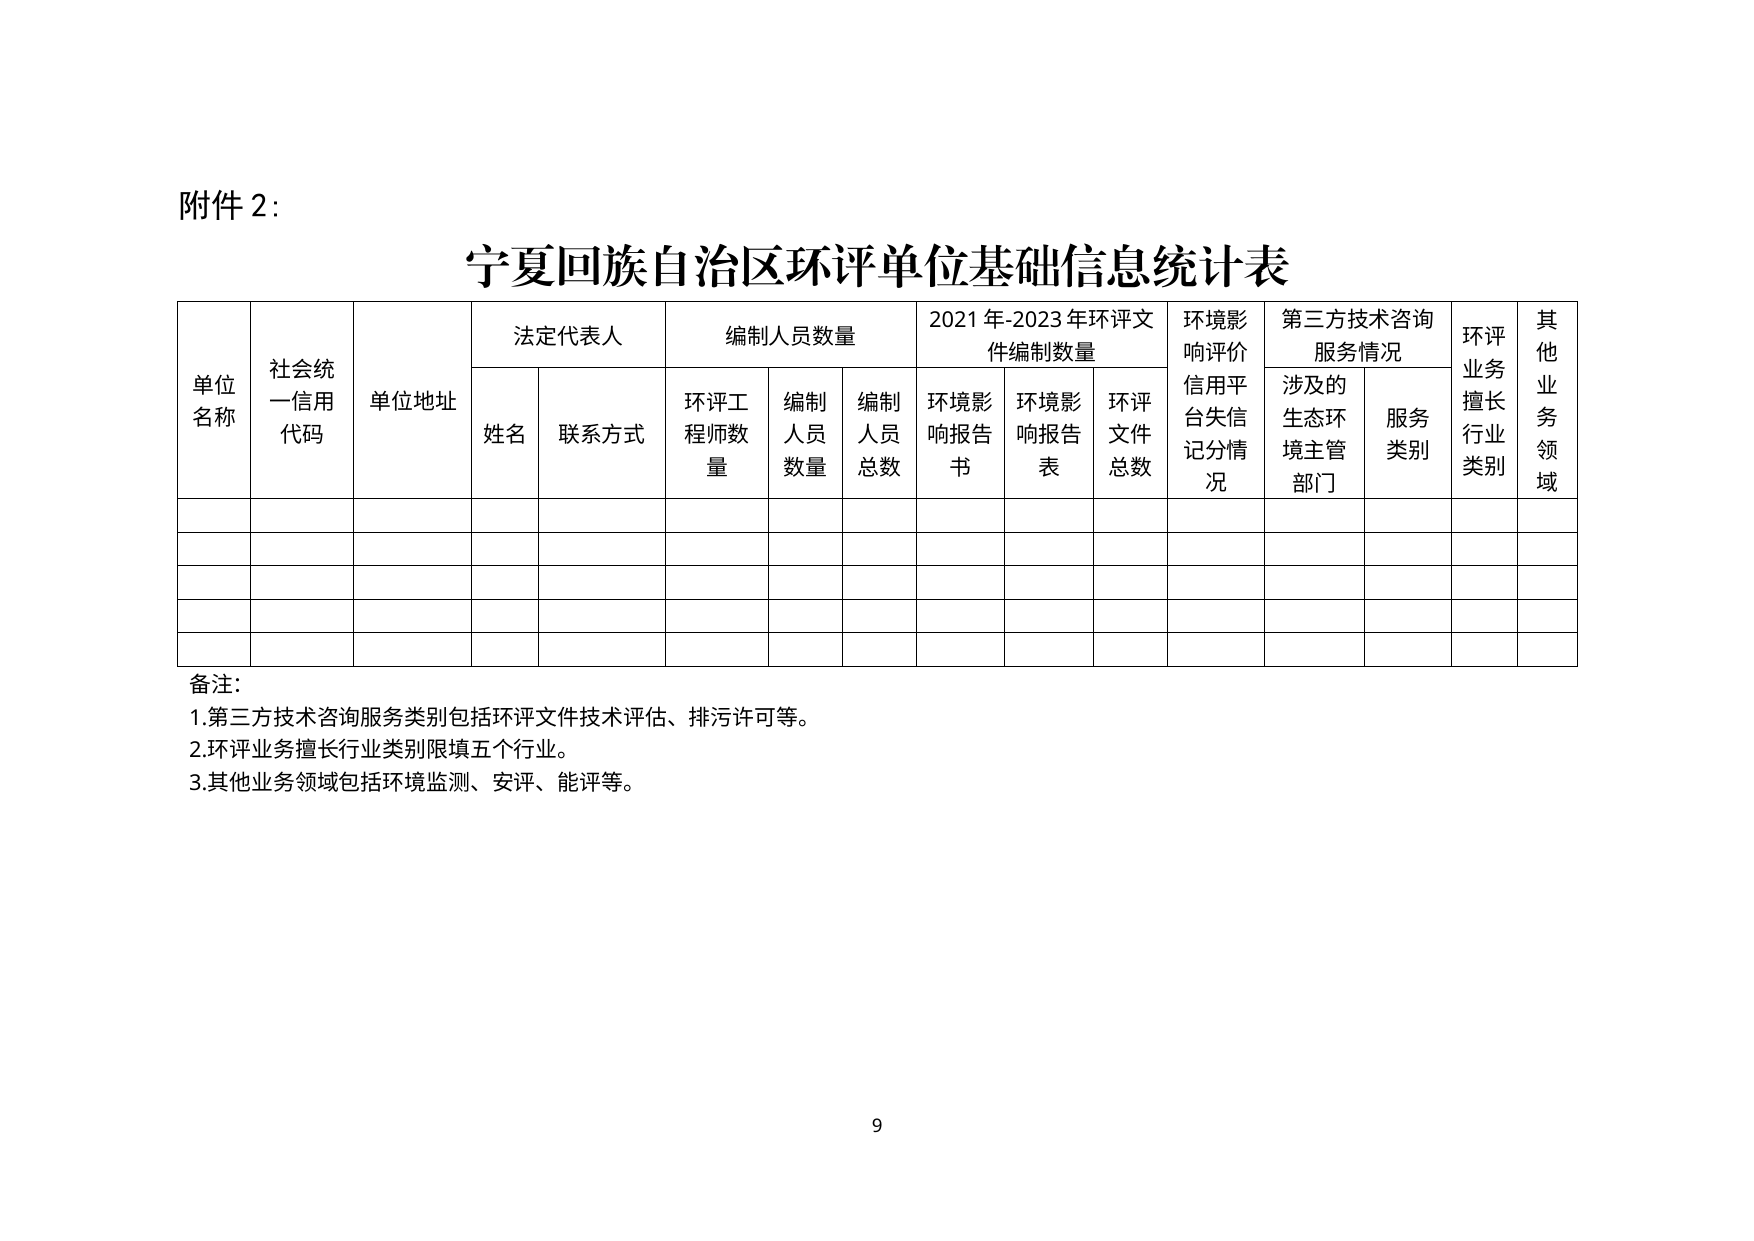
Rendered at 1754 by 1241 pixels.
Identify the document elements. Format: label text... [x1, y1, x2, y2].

text 附件2: [177, 171, 1577, 236]
table_cell [1518, 633, 1577, 666]
table_cell [769, 533, 842, 565]
table_cell [472, 533, 538, 565]
table_cell 编制人员数量 [769, 368, 842, 498]
table_cell 环境影响报告书 [917, 368, 1004, 498]
table_cell [1365, 533, 1451, 565]
table_cell 环评工程师数量 [666, 368, 768, 498]
table_cell [1094, 533, 1167, 565]
table_cell [539, 566, 665, 599]
table_header 环境影响评价信用平台失信记分情况 [1168, 302, 1264, 498]
table_cell [354, 499, 471, 532]
table_cell [1452, 533, 1517, 565]
table_cell [666, 600, 768, 632]
table_cell [1518, 533, 1577, 565]
table_cell [917, 633, 1004, 666]
table_cell [1452, 499, 1517, 532]
table_cell [1518, 566, 1577, 599]
table_cell [251, 633, 353, 666]
table_cell [178, 499, 250, 532]
table_cell [354, 566, 471, 599]
table_cell [1365, 633, 1451, 666]
table_cell [354, 633, 471, 666]
table_cell [1365, 600, 1451, 632]
table_cell [666, 499, 768, 532]
table_cell [539, 633, 665, 666]
table_cell [917, 533, 1004, 565]
table_cell [1365, 566, 1451, 599]
table_cell [666, 566, 768, 599]
table_cell [666, 633, 768, 666]
table_cell [251, 600, 353, 632]
table_cell [539, 499, 665, 532]
table_cell [472, 600, 538, 632]
table_cell [472, 633, 538, 666]
table_cell [251, 499, 353, 532]
table_cell [1168, 533, 1264, 565]
table_cell [1005, 566, 1093, 599]
table_cell [251, 533, 353, 565]
table_cell [539, 600, 665, 632]
table_cell 服务类别 [1365, 368, 1451, 498]
table_cell [1265, 566, 1364, 599]
table_cell [1005, 533, 1093, 565]
table_header 第三方技术咨询服务情况 [1265, 302, 1451, 367]
table_cell [1094, 600, 1167, 632]
table_header 2021年-2023年环评文件编制数量 [917, 302, 1167, 367]
table_header 单位名称 [178, 302, 250, 498]
table_cell [1005, 499, 1093, 532]
table_cell [178, 600, 250, 632]
table_cell [539, 533, 665, 565]
table_cell [251, 566, 353, 599]
table_cell [843, 633, 916, 666]
table_cell 姓名 [472, 368, 538, 498]
table_cell [769, 499, 842, 532]
table_header 社会统一信用代码 [251, 302, 353, 498]
table_cell [1265, 499, 1364, 532]
table_header 环评业务擅长行业类别 [1452, 302, 1517, 498]
table_header 法定代表人 [472, 302, 665, 367]
table_cell [843, 566, 916, 599]
table_cell [917, 600, 1004, 632]
table_cell [178, 533, 250, 565]
table_cell [472, 499, 538, 532]
table_cell 环境影响报告表 [1005, 368, 1093, 498]
table_cell [843, 600, 916, 632]
table_cell 联系方式 [539, 368, 665, 498]
table_cell [1265, 600, 1364, 632]
table_cell 备注： 1.第三方技术咨询服务类别包括环评文件技术评估、排污许可等。 2.环评业务擅长行业类别限填五个行业。 3.其他业务领域包括环境监测、安评、能评等。 [178, 667, 1577, 797]
table_cell [472, 566, 538, 599]
table_cell [1094, 566, 1167, 599]
table_cell [1168, 566, 1264, 599]
table_cell [178, 633, 250, 666]
table_cell [1265, 533, 1364, 565]
table_cell [843, 499, 916, 532]
table_cell [1518, 600, 1577, 632]
table_cell [1168, 633, 1264, 666]
table_cell [1094, 499, 1167, 532]
table_cell [843, 533, 916, 565]
table_cell [1518, 499, 1577, 532]
text 宁夏回族自治区环评单位基础信息统计表 [177, 236, 1577, 301]
table_cell [178, 566, 250, 599]
table_cell [1168, 499, 1264, 532]
table_cell 环评文件总数 [1094, 368, 1167, 498]
table_cell [917, 499, 1004, 532]
table_cell [354, 533, 471, 565]
table_header 其他业务领域 [1518, 302, 1577, 498]
table_cell [1005, 600, 1093, 632]
table_cell [1452, 633, 1517, 666]
table_cell [1365, 499, 1451, 532]
table_cell [1452, 566, 1517, 599]
table_cell 涉及的生态环境主管部门 [1265, 368, 1364, 498]
table_header 编制人员数量 [666, 302, 916, 367]
table_cell [769, 566, 842, 599]
table_cell [1452, 600, 1517, 632]
table_cell [354, 600, 471, 632]
table_cell [1005, 633, 1093, 666]
table_cell [917, 566, 1004, 599]
table_cell [769, 600, 842, 632]
table_header 单位地址 [354, 302, 471, 498]
table_cell [769, 633, 842, 666]
table_cell [666, 533, 768, 565]
table_cell 编制人员总数 [843, 368, 916, 498]
table_cell [1265, 633, 1364, 666]
table_cell [1094, 633, 1167, 666]
table_cell [1168, 600, 1264, 632]
